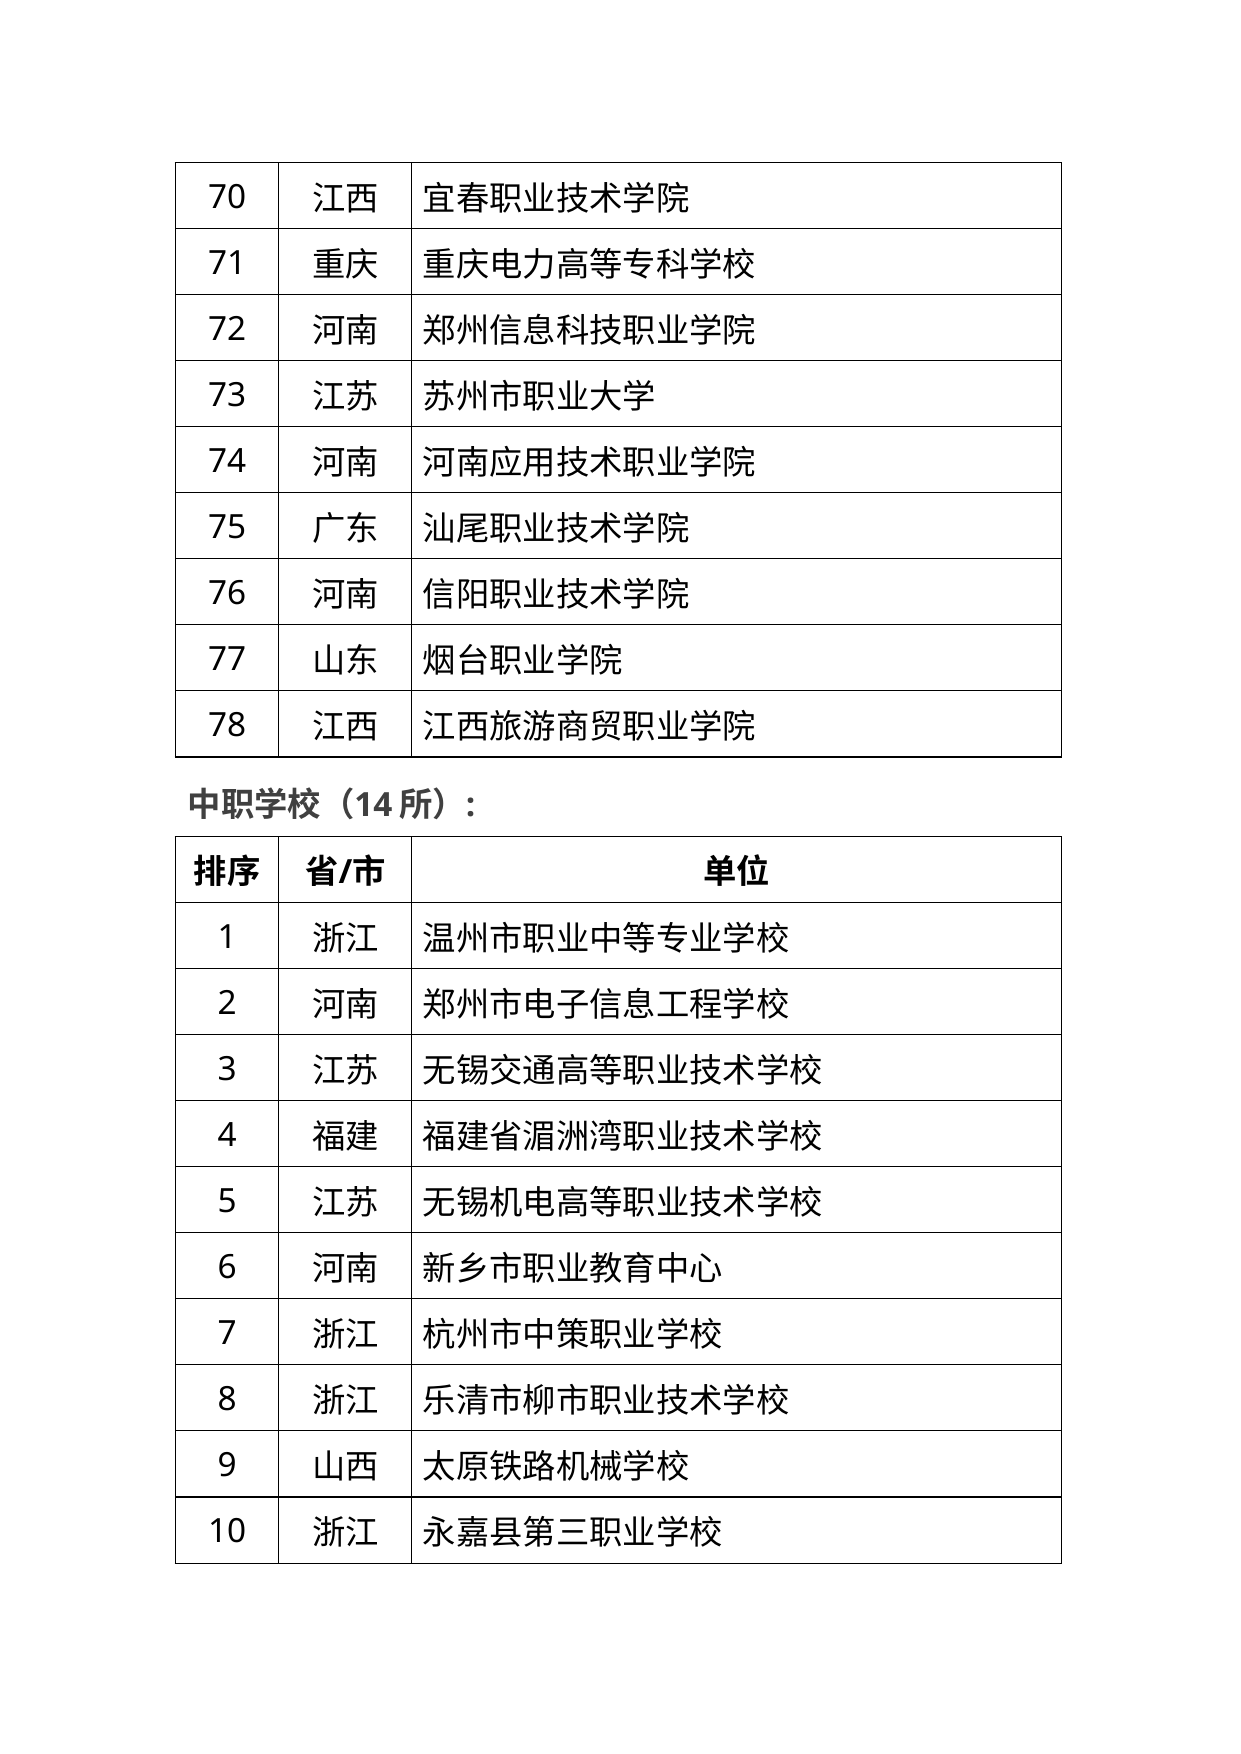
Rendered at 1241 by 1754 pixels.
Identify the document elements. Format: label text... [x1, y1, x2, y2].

table_cell 江西 [279, 691, 411, 756]
table_cell 浙江 [279, 1299, 411, 1364]
table_cell 新乡市职业教育中心 [412, 1233, 1061, 1298]
table_cell 江西旅游商贸职业学院 [412, 691, 1061, 756]
table_cell 9 [176, 1431, 278, 1496]
table_cell 郑州市电子信息工程学校 [412, 969, 1061, 1034]
table_cell 75 [176, 493, 278, 558]
table_cell 重庆 [279, 229, 411, 294]
table_cell 浙江 [279, 903, 411, 968]
table_cell 乐清市柳市职业技术学校 [412, 1365, 1061, 1430]
table_cell 78 [176, 691, 278, 756]
table_cell 4 [176, 1101, 278, 1166]
table_cell 河南应用技术职业学院 [412, 427, 1061, 492]
table_cell 山西 [279, 1431, 411, 1496]
table_cell 江苏 [279, 1035, 411, 1100]
table_cell 河南 [279, 427, 411, 492]
table_cell 江西 [279, 163, 411, 228]
table_cell 江苏 [279, 1167, 411, 1232]
table_cell 77 [176, 625, 278, 690]
table_cell 河南 [279, 1233, 411, 1298]
table_cell 福建省湄洲湾职业技术学校 [412, 1101, 1061, 1166]
table_header 排序 [176, 837, 278, 902]
table_cell 河南 [279, 559, 411, 624]
table_cell 太原铁路机械学校 [412, 1431, 1061, 1496]
table_cell 73 [176, 361, 278, 426]
table_cell 宜春职业技术学院 [412, 163, 1061, 228]
table_cell 8 [176, 1365, 278, 1430]
table_cell 河南 [279, 969, 411, 1034]
table_cell 浙江 [279, 1498, 411, 1562]
table_cell 76 [176, 559, 278, 624]
table_cell 71 [176, 229, 278, 294]
table_cell 汕尾职业技术学院 [412, 493, 1061, 558]
table_cell 信阳职业技术学院 [412, 559, 1061, 624]
table_header 单位 [412, 837, 1061, 902]
table_cell 7 [176, 1299, 278, 1364]
table_cell 重庆电力高等专科学校 [412, 229, 1061, 294]
text 中职学校（14所）: [187, 770, 1053, 835]
table_cell 江苏 [279, 361, 411, 426]
table_cell 河南 [279, 295, 411, 360]
table_cell 无锡机电高等职业技术学校 [412, 1167, 1061, 1232]
table_cell 山东 [279, 625, 411, 690]
table_cell 烟台职业学院 [412, 625, 1061, 690]
table_cell 福建 [279, 1101, 411, 1166]
table_cell 10 [176, 1498, 278, 1562]
table_cell 1 [176, 903, 278, 968]
table_cell 郑州信息科技职业学院 [412, 295, 1061, 360]
table_cell 2 [176, 969, 278, 1034]
table_cell 3 [176, 1035, 278, 1100]
table_cell 浙江 [279, 1365, 411, 1430]
table_header 省/市 [279, 837, 411, 902]
table_cell 74 [176, 427, 278, 492]
table_cell 广东 [279, 493, 411, 558]
table_cell 6 [176, 1233, 278, 1298]
table_cell 72 [176, 295, 278, 360]
table_cell 温州市职业中等专业学校 [412, 903, 1061, 968]
table_cell 70 [176, 163, 278, 228]
table_cell 苏州市职业大学 [412, 361, 1061, 426]
table_cell 永嘉县第三职业学校 [412, 1498, 1061, 1562]
table_cell 无锡交通高等职业技术学校 [412, 1035, 1061, 1100]
table_cell 5 [176, 1167, 278, 1232]
table_cell 杭州市中策职业学校 [412, 1299, 1061, 1364]
